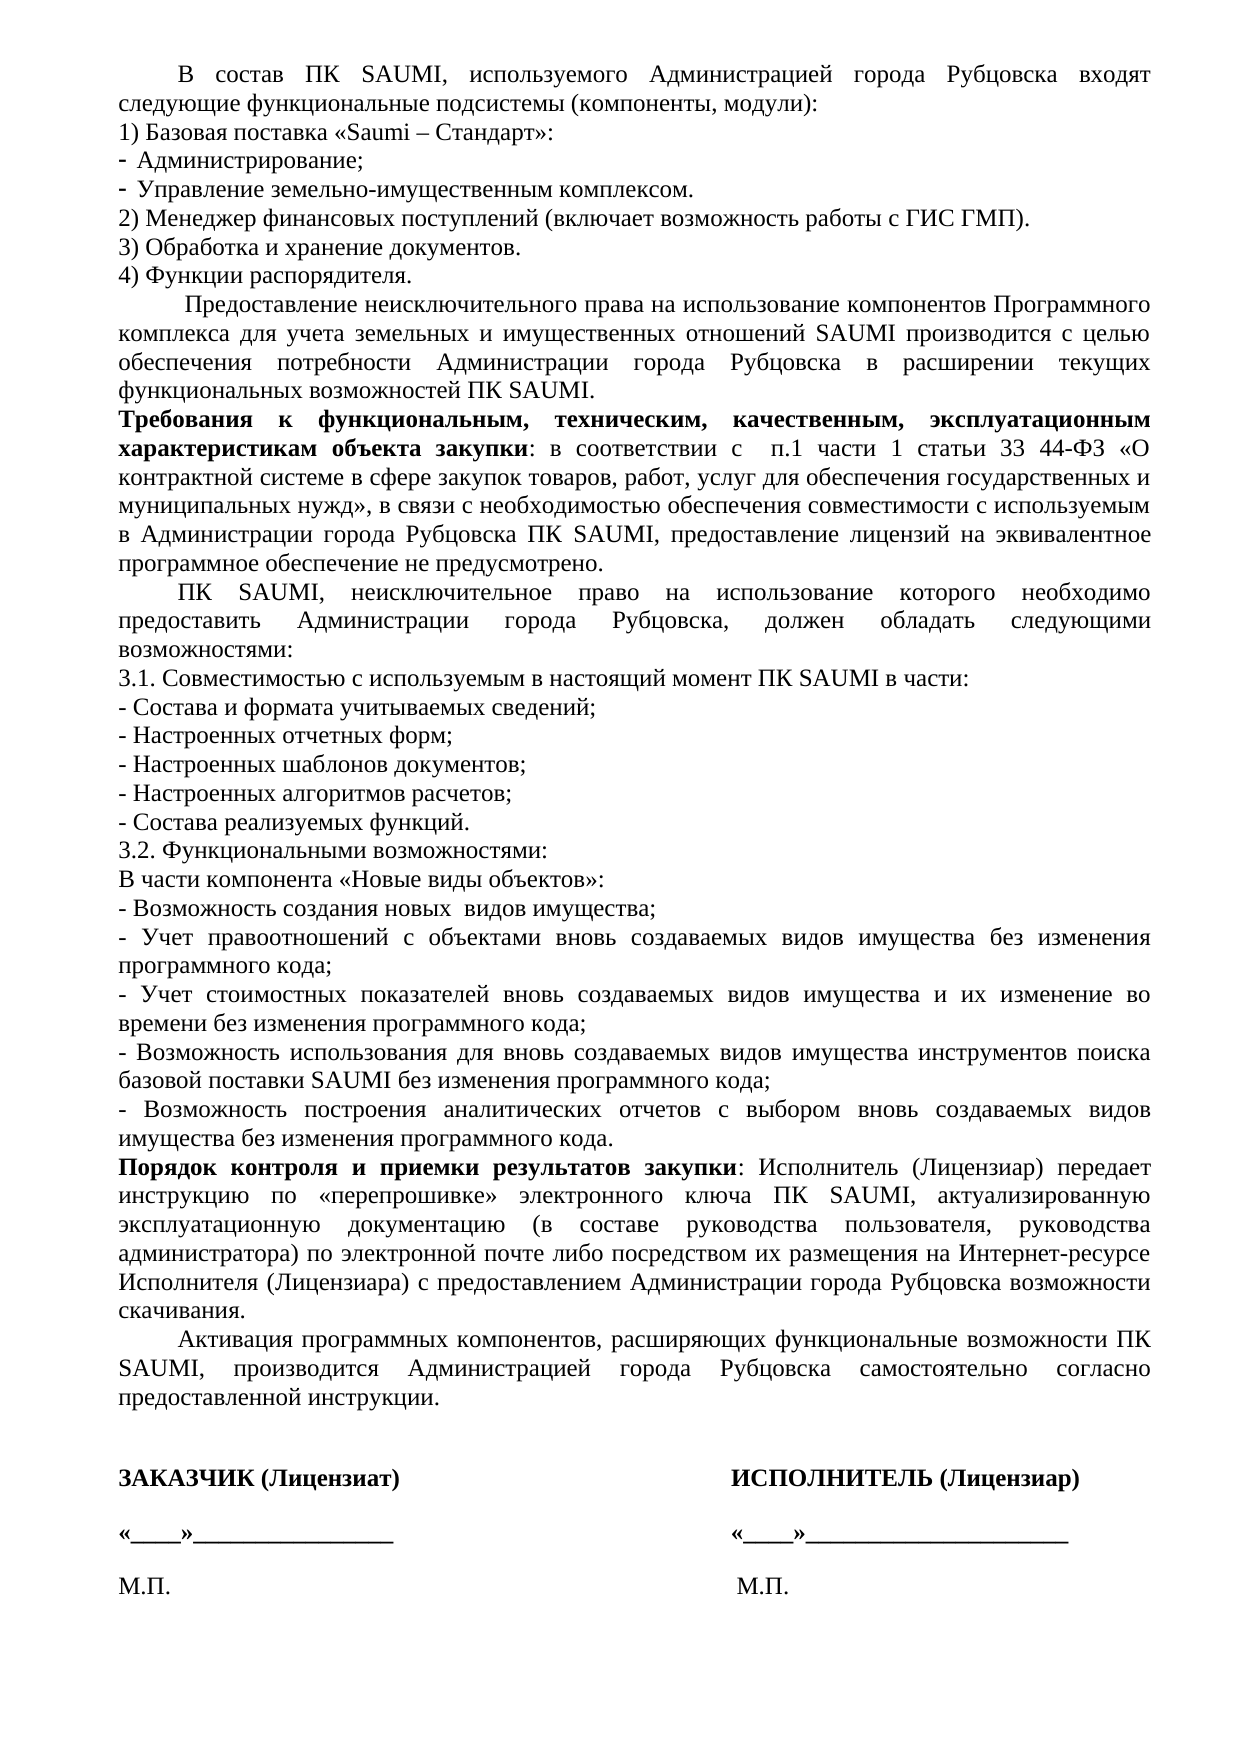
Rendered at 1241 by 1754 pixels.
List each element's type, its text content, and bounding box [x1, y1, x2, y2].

list - Учет стоимостных показателей вновь создаваемых видов имущества и их изменение во времени без изменения программного кода; [118, 979, 1152, 1037]
text 2) Менеджер финансовых поступлений (включает возможность работы с ГИС ГМП). [118, 203, 1152, 232]
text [118, 1463, 1152, 1492]
text ПК SAUMI, неисключительное право на использование которого необходимо предоставить Администрации города Рубцовска, должен обладать следующими возможностями: [118, 577, 1152, 663]
text В части компонента «Новые виды объектов»: [118, 864, 1152, 893]
list - Возможность построения аналитических отчетов с выбором вновь создаваемых видов имущества без изменения программного кода. [118, 1094, 1152, 1152]
list - Возможность использования для вновь создаваемых видов имущества инструментов поиска базовой поставки SAUMI без изменения программного кода; [118, 1037, 1152, 1094]
text Предоставление неисключительного права на использование компонентов Программного комплекса для учета земельных и имущественных отношений SAUMI производится с целью обеспечения потребности Администрации города Рубцовска в расширении текущих функциональных возможностей ПК SAUMI. [118, 289, 1152, 404]
list - Возможность создания новых видов имущества; [118, 893, 1152, 922]
text 3) Обработка и хранение документов. [118, 232, 1152, 260]
text 4) Функции распорядителя. [118, 260, 1152, 289]
list Администрирование; [118, 145, 1152, 174]
text Активация программных компонентов, расширяющих функциональные возможности ПК SAUMI, производится Администрацией города Рубцовска самостоятельно согласно предоставленной инструкции. [118, 1324, 1152, 1410]
list Порядок контроля и приемки результатов закупки: Исполнитель (Лицензиар) передает инструкцию по «перепрошивке» электронного ключа ПК SAUMI, актуализированную эксплуатационную документацию (в составе руководства пользователя, руководства администратора) по электронной почте либо посредством их размещения на Интернет-ресурсе Исполнителя (Лицензиара) с предоставлением Администрации города Рубцовска возможности скачивания. [118, 1152, 1152, 1324]
text «____»________________ «____»_____________________ [118, 1517, 1152, 1546]
list Требования к функциональным, техническим, качественным, эксплуатационным характеристикам объекта закупки: в соответствии с п.1 части 1 статьи 33 44-ФЗ «О контрактной системе в сфере закупок товаров, работ, услуг для обеспечения государственных и муниципальных нужд», в связи с необходимостью обеспечения совместимости с используемым в Администрации города Рубцовска ПК SAUMI, предоставление лицензий на эквивалентное программное обеспечение не предусмотрено. [118, 404, 1152, 577]
text 3.2. Функциональными возможностями: [118, 835, 1152, 864]
list - Состава и формата учитываемых сведений; [118, 692, 1152, 720]
text 1) Базовая поставка «Saumi – Стандарт»: [118, 117, 1152, 145]
list - Настроенных отчетных форм; [118, 720, 1152, 749]
list - Учет правоотношений с объектами вновь создаваемых видов имущества без изменения программного кода; [118, 922, 1152, 979]
list - Настроенных алгоритмов расчетов; [118, 778, 1152, 807]
text 3.1. Совместимостью с используемым в настоящий момент ПК SAUMI в части: [118, 663, 1152, 692]
list - Настроенных шаблонов документов; [118, 749, 1152, 778]
text М.П. М.П. [118, 1571, 1152, 1600]
list - Состава реализуемых функций. [118, 807, 1152, 835]
text В состав ПК SAUMI, используемого Администрацией города Рубцовска входят следующие функциональные подсистемы (компоненты, модули): [118, 59, 1152, 117]
list Управление земельно-имущественным комплексом. [118, 174, 1152, 203]
